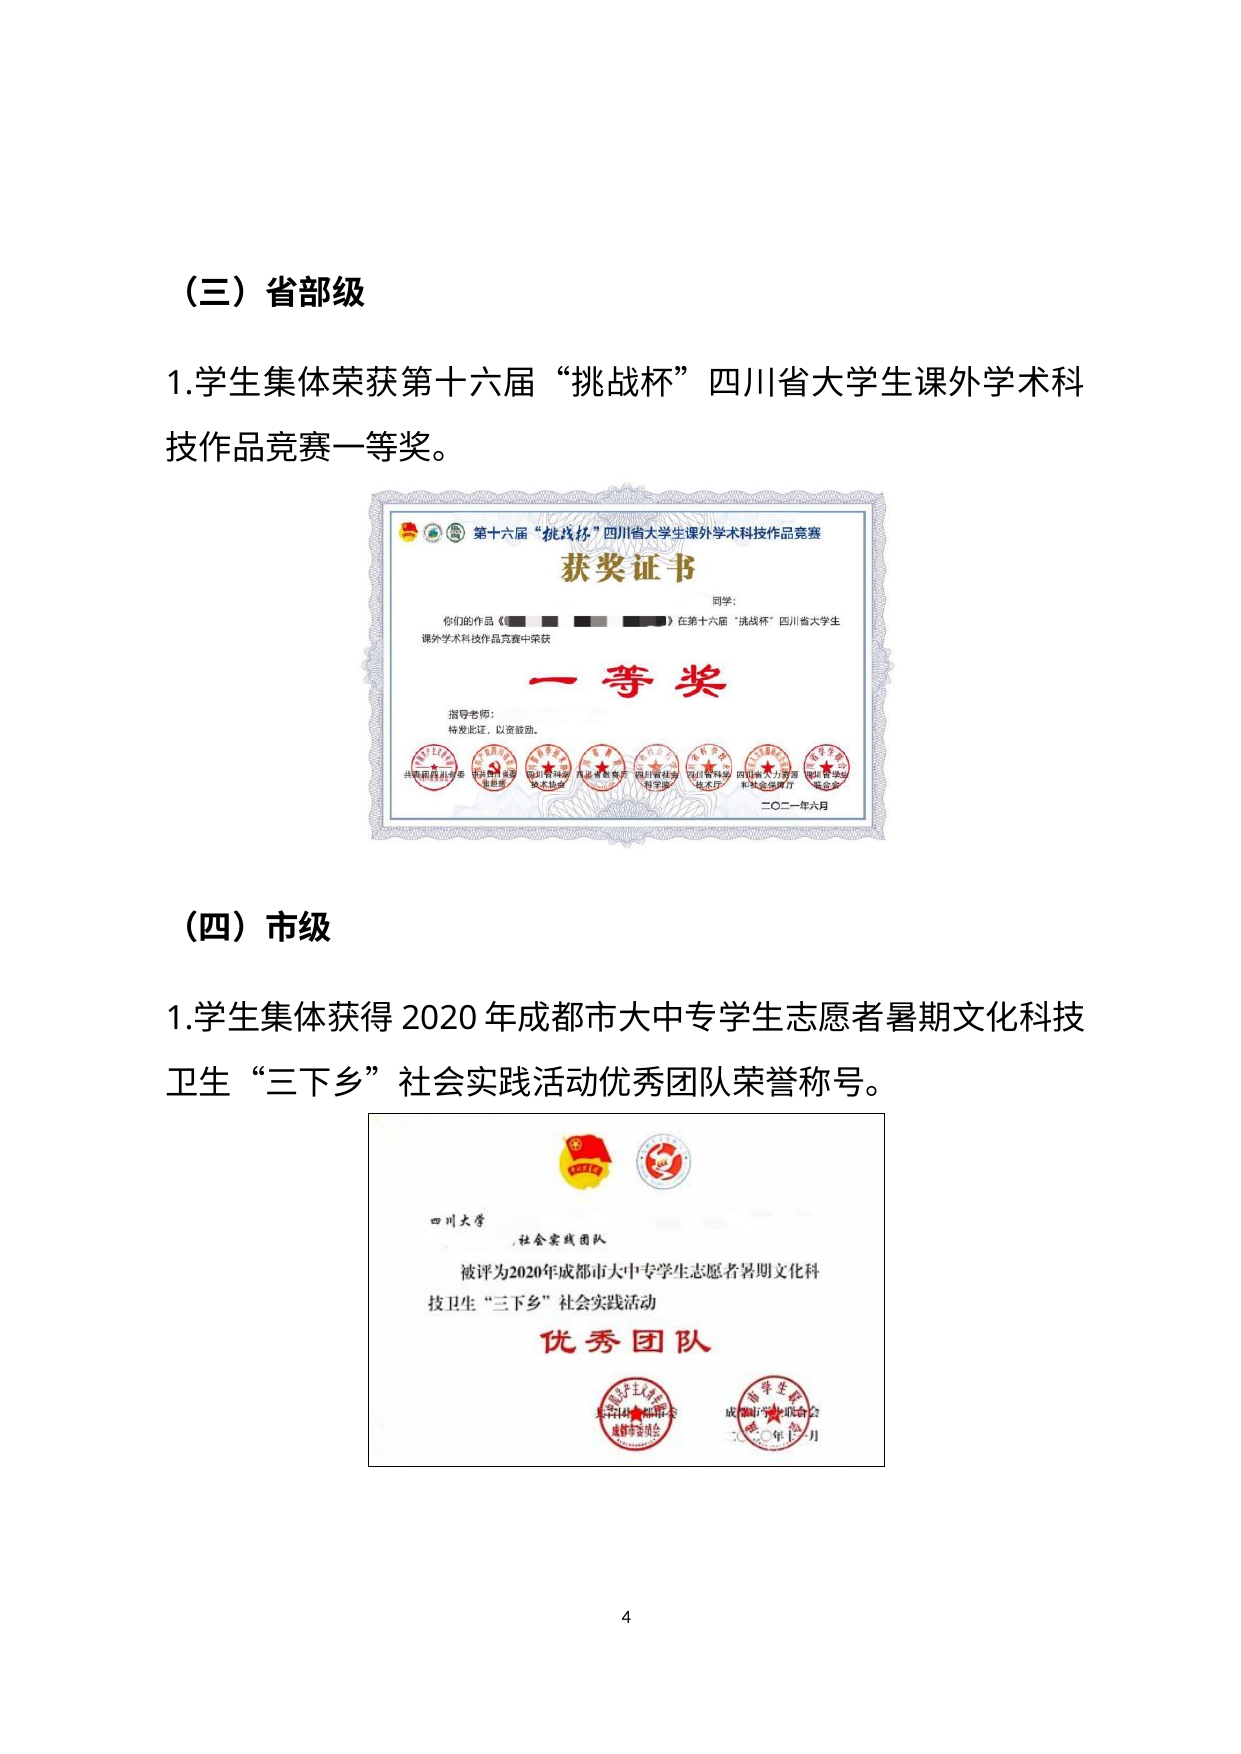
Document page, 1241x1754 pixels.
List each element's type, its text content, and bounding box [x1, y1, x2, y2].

text 1.学生集体获得2020年成都市大中专学生志愿者暑期文化科技卫生“三下乡”社会实践活动优秀团队荣誉称号。 [165, 983, 1087, 1113]
picture [354, 477, 898, 853]
subtitle （四）市级 [165, 893, 1087, 958]
picture [369, 1114, 884, 1466]
subtitle （三）省部级 [165, 258, 1087, 323]
text 1.学生集体荣获第十六届“挑战杯”四川省大学生课外学术科技作品竞赛一等奖。 [165, 348, 1087, 478]
